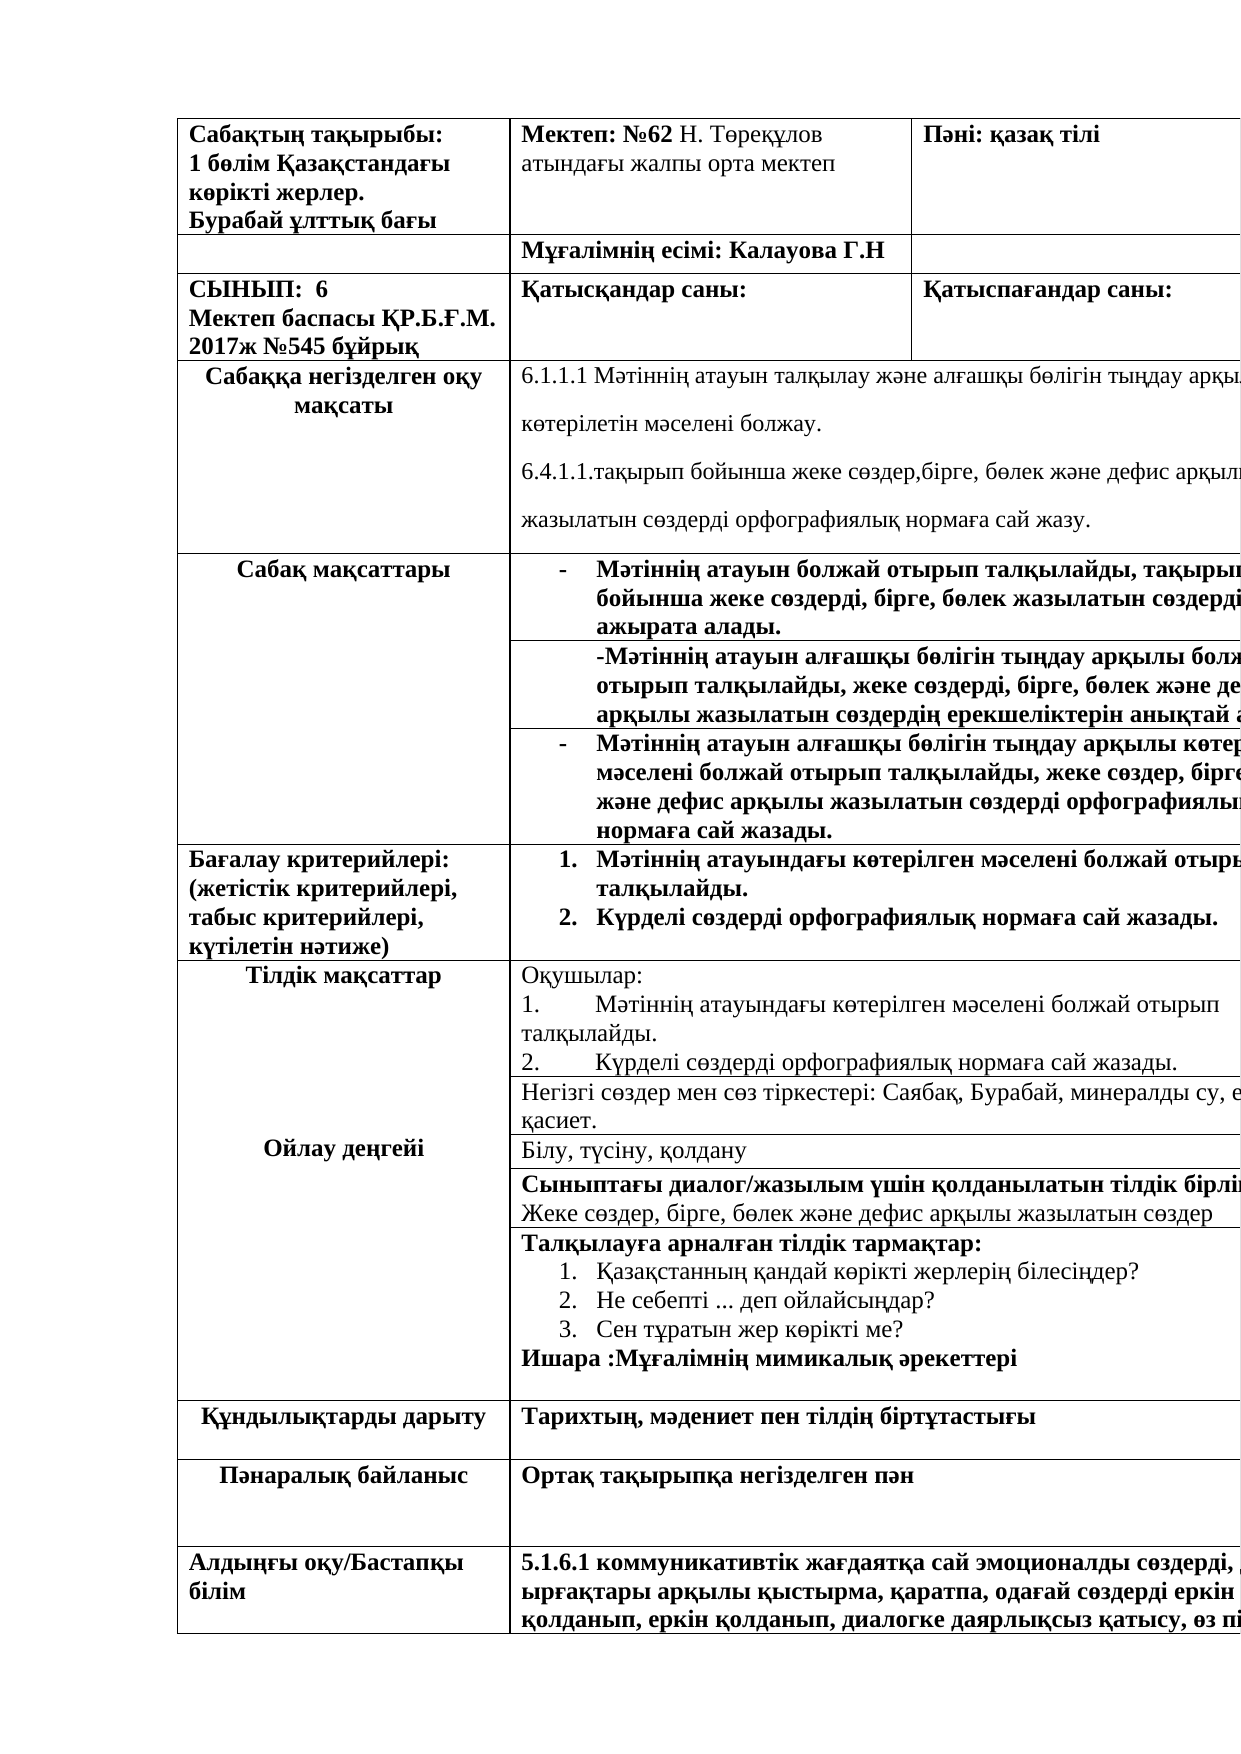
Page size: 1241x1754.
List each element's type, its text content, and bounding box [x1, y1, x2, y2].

table_header Пәні: қазақ тілі [912, 119, 1240, 234]
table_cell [178, 1547, 509, 1633]
table_cell [912, 235, 1240, 273]
table_cell Мәтіннің атауындағы көтерілген мәселені болжай отырып талқылайды. Күрделі сөздерді орфографиялық нормаға сай жазады. [511, 845, 1240, 959]
table_cell Тарихтың, мәдениет пен тілдің біртұтастығы [511, 1401, 1240, 1459]
table_cell Құндылықтарды дарыту [178, 1401, 509, 1459]
table_cell Сабақ мақсаттары [178, 554, 509, 843]
table_cell Қатысқандар саны: [511, 274, 911, 360]
table_cell Мұғалімнің есімі: Калауова Г.Н [511, 235, 911, 273]
table_cell Оқушылар: 1. Мәтіннің атауындағы көтерілген мәселені болжай отырып талқылайды. 2. Күрделі сөздерді орфографиялық нормаға сай жазады. [511, 961, 1240, 1076]
table_header Сабақтың тақырыбы: 1 бөлім Қазақстандағы көрікті жерлер. Бурабай ұлттық бағы [178, 119, 509, 234]
table_cell Ортақ тақырыпқа негізделген пән [511, 1460, 1240, 1546]
table_cell Бағалау критерийлері: (жетістік критерийлері, табыс критерийлері, күтілетін нәтиже) [178, 845, 509, 959]
table_cell Тілдік мақсаттар Ойлау деңгейі [178, 961, 509, 1400]
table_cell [511, 1547, 1240, 1633]
table_cell Талқылауға арналған тілдік тармақтар: Қазақстанның қандай көрікті жерлерің білесіңдер? Не себепті ... деп ойлайсыңдар? Сен тұратын жер көрікті ме? Ишара :Мұғалімнің мимикалық әрекеттері [511, 1228, 1240, 1400]
table_cell Негізгі сөздер мен сөз тіркестері: Саябақ, Бурабай, минералды су, емдік қасиет. [511, 1077, 1240, 1134]
table_cell Мәтіннің атауын болжай отырып талқылайды, тақырып бойынша жеке сөздерді, бірге, бөлек жазылатын сөздерді ажырата алады. [511, 554, 1240, 640]
table_cell [178, 235, 509, 273]
table_cell 6.1.1.1 Мәтіннің атауын талқылау және алғашқы бөлігін тыңдау арқылы көтерілетін мәселені болжау. 6.4.1.1.тақырып бойынша жеке сөздер,бірге, бөлек және дефис арқылы жазылатын сөздерді орфографиялық нормаға сай жазу. [511, 361, 1240, 553]
table_cell Сабаққа негізделген оқу мақсаты [178, 361, 509, 553]
table_cell Қатыспағандар саны: [912, 274, 1240, 360]
table_cell Пәнаралық байланыс [178, 1460, 509, 1546]
table_cell Мәтіннің атауын алғашқы бөлігін тыңдау арқылы көтерілетін мәселені болжай отырып талқылайды, жеке сөздер, бірге, бөлек және дефис арқылы жазылатын сөздерді орфографиялық нормаға сай жазады. [511, 729, 1240, 843]
table_header Мектеп: №62 Н. Төреқұлов атындағы жалпы орта мектеп [511, 119, 911, 234]
table_cell Білу, түсіну, қолдану [511, 1135, 1240, 1168]
table_cell -Мәтіннің атауын алғашқы бөлігін тыңдау арқылы болжай отырып талқылайды, жеке сөздерді, бірге, бөлек және дефис арқылы жазылатын сөздердің ерекшеліктерін анықтай алады. [511, 641, 1240, 727]
table_cell СЫНЫП: 6 Мектеп баспасы ҚР.Б.Ғ.М. 2017ж №545 бұйрық [178, 274, 509, 360]
table_cell Сыныптағы диалог/жазылым үшін қолданылатын тілдік бірліктер: Жеке сөздер, бірге, бөлек және дефис арқылы жазылатын сөздер [511, 1169, 1240, 1227]
